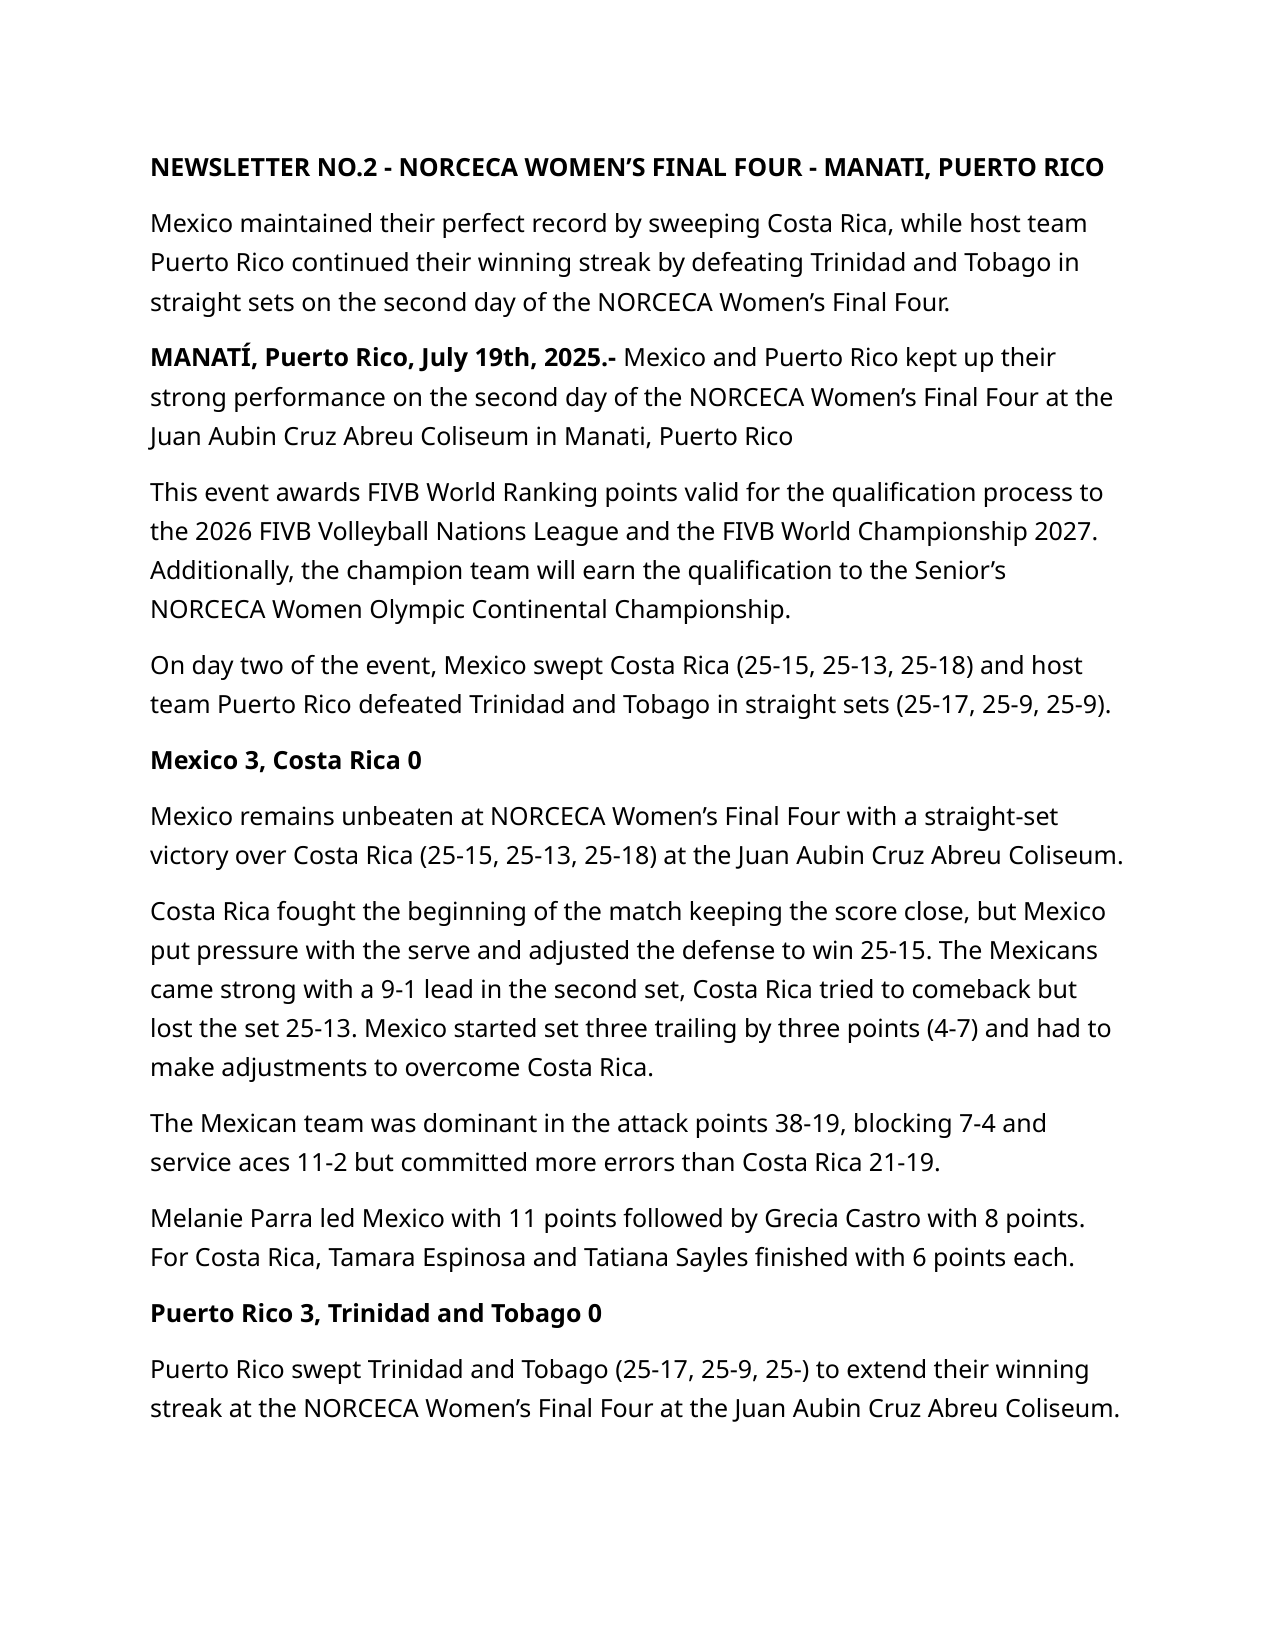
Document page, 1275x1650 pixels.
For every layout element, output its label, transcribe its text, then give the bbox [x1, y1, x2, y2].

text The Mexican team was dominant in the attack points 38-19, blocking 7-4 and service aces 11-2 but committed more errors than Costa Rica 21-19. [150, 1106, 1125, 1179]
text This event awards FIVB World Ranking points valid for the qualification process to the 2026 FIVB Volleyball Nations League and the FIVB World Championship 2027. Additionally, the champion team will earn the qualification to the Senior’s NORCECA Women Olympic Continental Championship. [150, 474, 1125, 626]
text NEWSLETTER NO.2 - NORCECA WOMEN’S FINAL FOUR - MANATI, PUERTO RICO [150, 150, 1125, 184]
text Mexico 3, Costa Rica 0 [150, 742, 1125, 777]
text On day two of the event, Mexico swept Costa Rica (25-15, 25-13, 25-18) and host team Puerto Rico defeated Trinidad and Tobago in straight sets (25-17, 25-9, 25-9). [150, 647, 1125, 721]
text MANATÍ, Puerto Rico, July 19th, 2025.- Mexico and Puerto Rico kept up their strong performance on the second day of the NORCECA Women’s Final Four at the Juan Aubin Cruz Abreu Coliseum in Manati, Puerto Rico [150, 340, 1125, 452]
text Puerto Rico swept Trinidad and Tobago (25-17, 25-9, 25-) to extend their winning streak at the NORCECA Women’s Final Four at the Juan Aubin Cruz Abreu Coliseum. [150, 1352, 1125, 1425]
text Melanie Parra led Mexico with 11 points followed by Grecia Castro with 8 points. For Costa Rica, Tamara Espinosa and Tatiana Sayles finished with 6 points each. [150, 1201, 1125, 1274]
text Mexico maintained their perfect record by sweeping Costa Rica, while host team Puerto Rico continued their winning streak by defeating Trinidad and Tobago in straight sets on the second day of the NORCECA Women’s Final Four. [150, 206, 1125, 318]
text Costa Rica fought the beginning of the match keeping the score close, but Mexico put pressure with the serve and adjusted the defense to win 25-15. The Mexicans came strong with a 9-1 lead in the second set, Costa Rica tried to comeback but lost the set 25-13. Mexico started set three trailing by three points (4-7) and had to make adjustments to overcome Costa Rica. [150, 893, 1125, 1084]
text Puerto Rico 3, Trinidad and Tobago 0 [150, 1296, 1125, 1330]
text Mexico remains unbeaten at NORCECA Women’s Final Four with a straight-set victory over Costa Rica (25-15, 25-13, 25-18) at the Juan Aubin Cruz Abreu Coliseum. [150, 798, 1125, 872]
